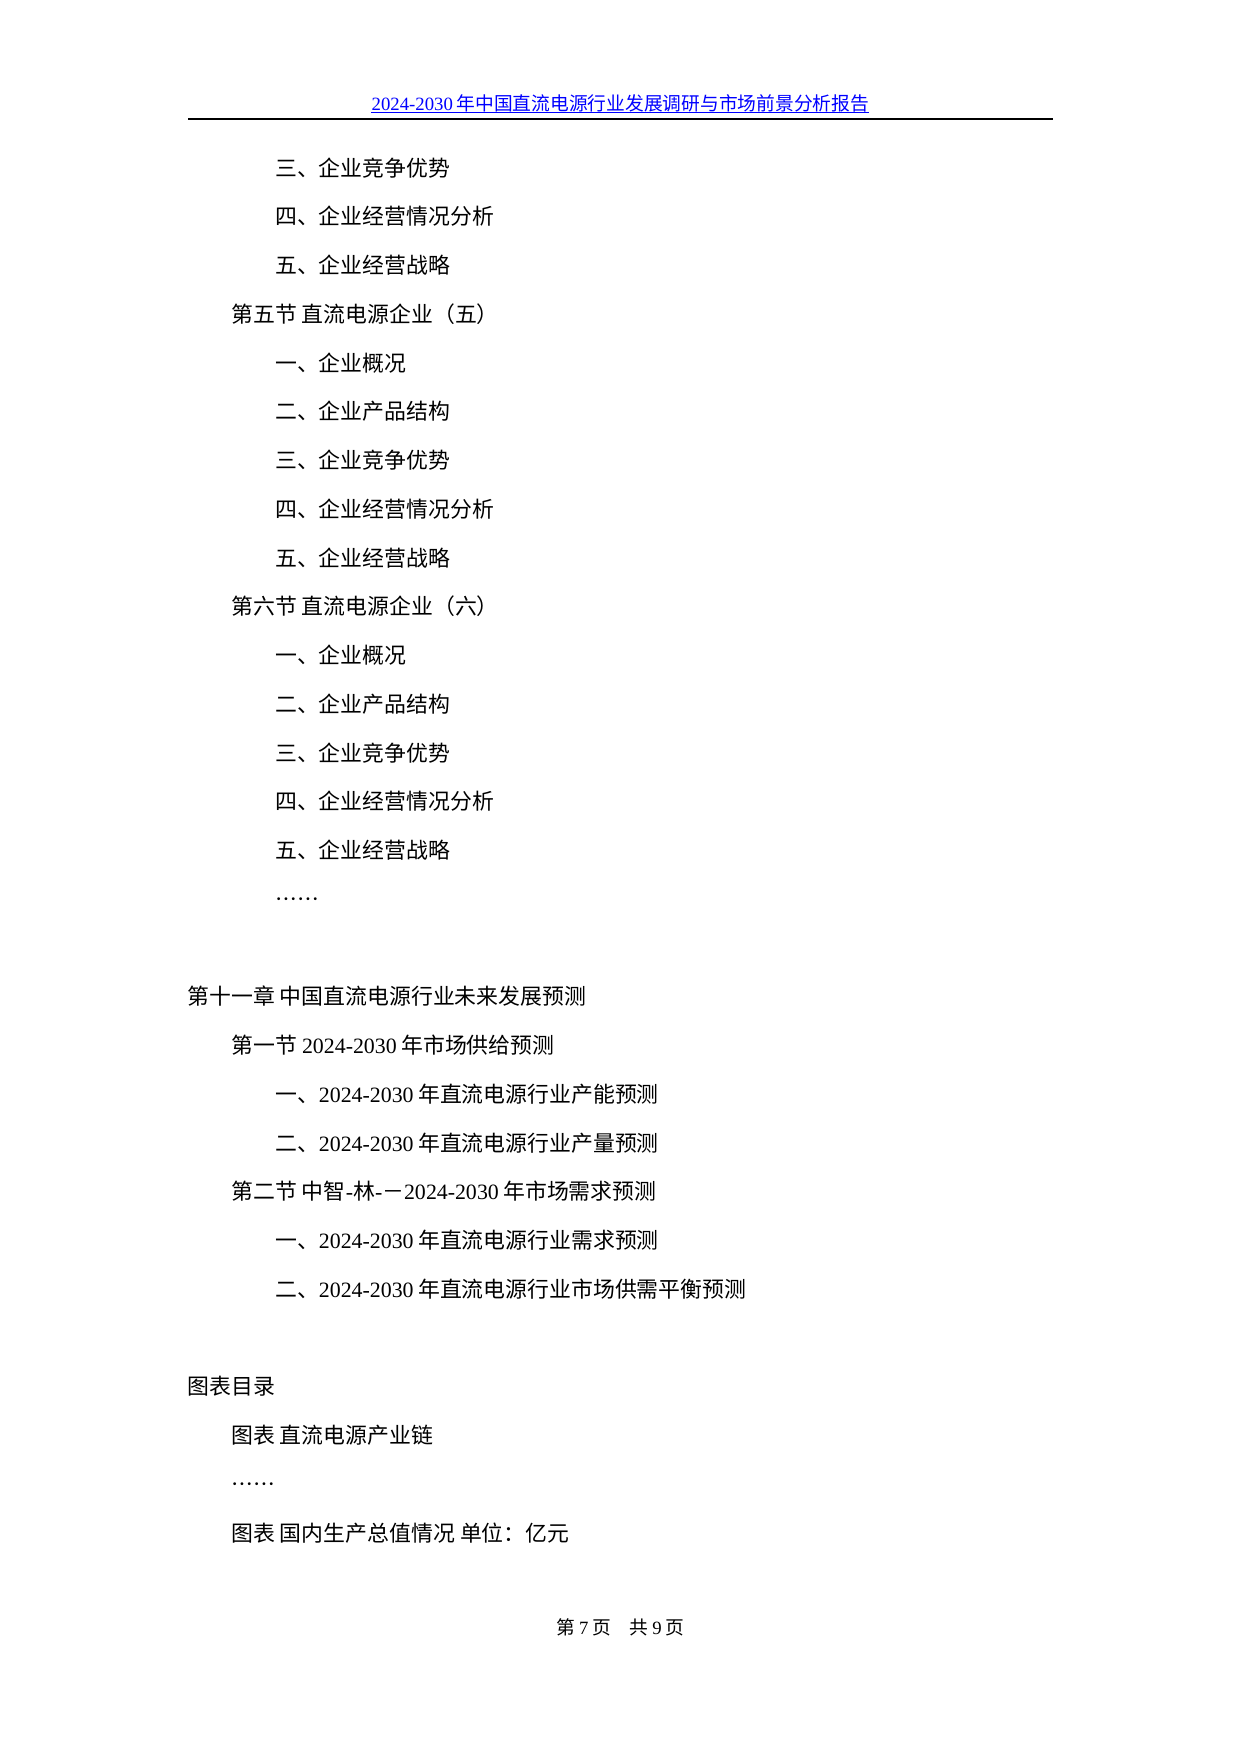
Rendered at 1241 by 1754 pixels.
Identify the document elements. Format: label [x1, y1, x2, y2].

text [187, 150, 1053, 1548]
